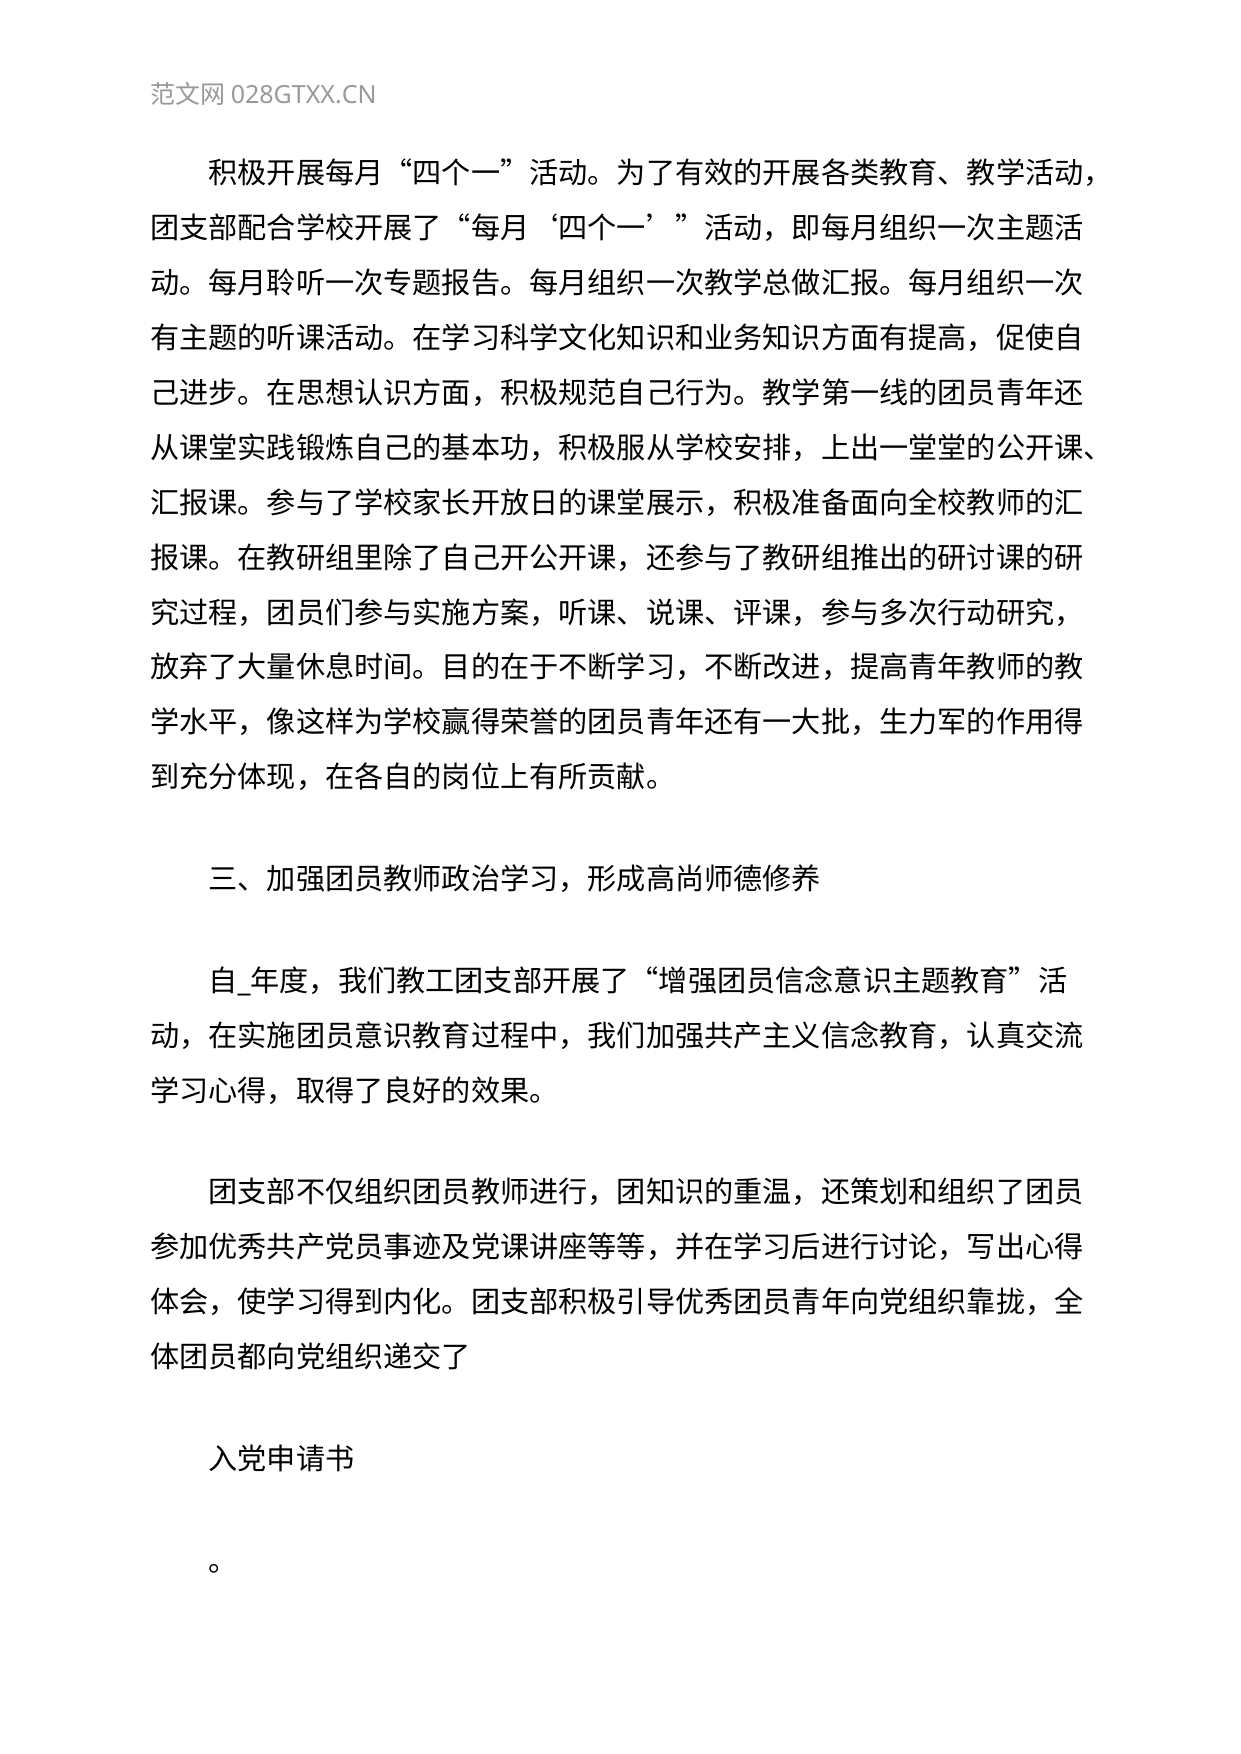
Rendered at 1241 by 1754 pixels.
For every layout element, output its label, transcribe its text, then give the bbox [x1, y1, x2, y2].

text 。 [150, 1537, 1090, 1579]
text 入党申请书 [150, 1436, 1090, 1478]
text 自_年度，我们教工团支部开展了“增强团员信念意识主题教育”活动，在实施团员意识教育过程中，我们加强共产主义信念教育，认真交流学习心得，取得了良好的效果。 [150, 957, 1090, 1109]
text 三、加强团员教师政治学习，形成高尚师德修养 [150, 856, 1090, 898]
text 团支部不仅组织团员教师进行，团知识的重温，还策划和组织了团员参加优秀共产党员事迹及党课讲座等等，并在学习后进行讨论，写出心得体会，使学习得到内化。团支部积极引导优秀团员青年向党组织靠拢，全体团员都向党组织递交了 [150, 1169, 1090, 1376]
text 积极开展每月“四个一”活动。为了有效的开展各类教育、教学活动，团支部配合学校开展了“每月‘四个一’”活动，即每月组织一次主题活动。每月聆听一次专题报告。每月组织一次教学总做汇报。每月组织一次有主题的听课活动。在学习科学文化知识和业务知识方面有提高，促使自己进步。在思想认识方面，积极规范自己行为。教学第一线的团员青年还从课堂实践锻炼自己的基本功，积极服从学校安排，上出一堂堂的公开课、汇报课。参与了学校家长开放日的课堂展示，积极准备面向全校教师的汇报课。在教研组里除了自己开公开课，还参与了教研组推出的研讨课的研究过程，团员们参与实施方案，听课、说课、评课，参与多次行动研究，放弃了大量休息时间。目的在于不断学习，不断改进，提高青年教师的教学水平，像这样为学校赢得荣誉的团员青年还有一大批，生力军的作用得到充分体现，在各自的岗位上有所贡献。 [150, 150, 1090, 796]
